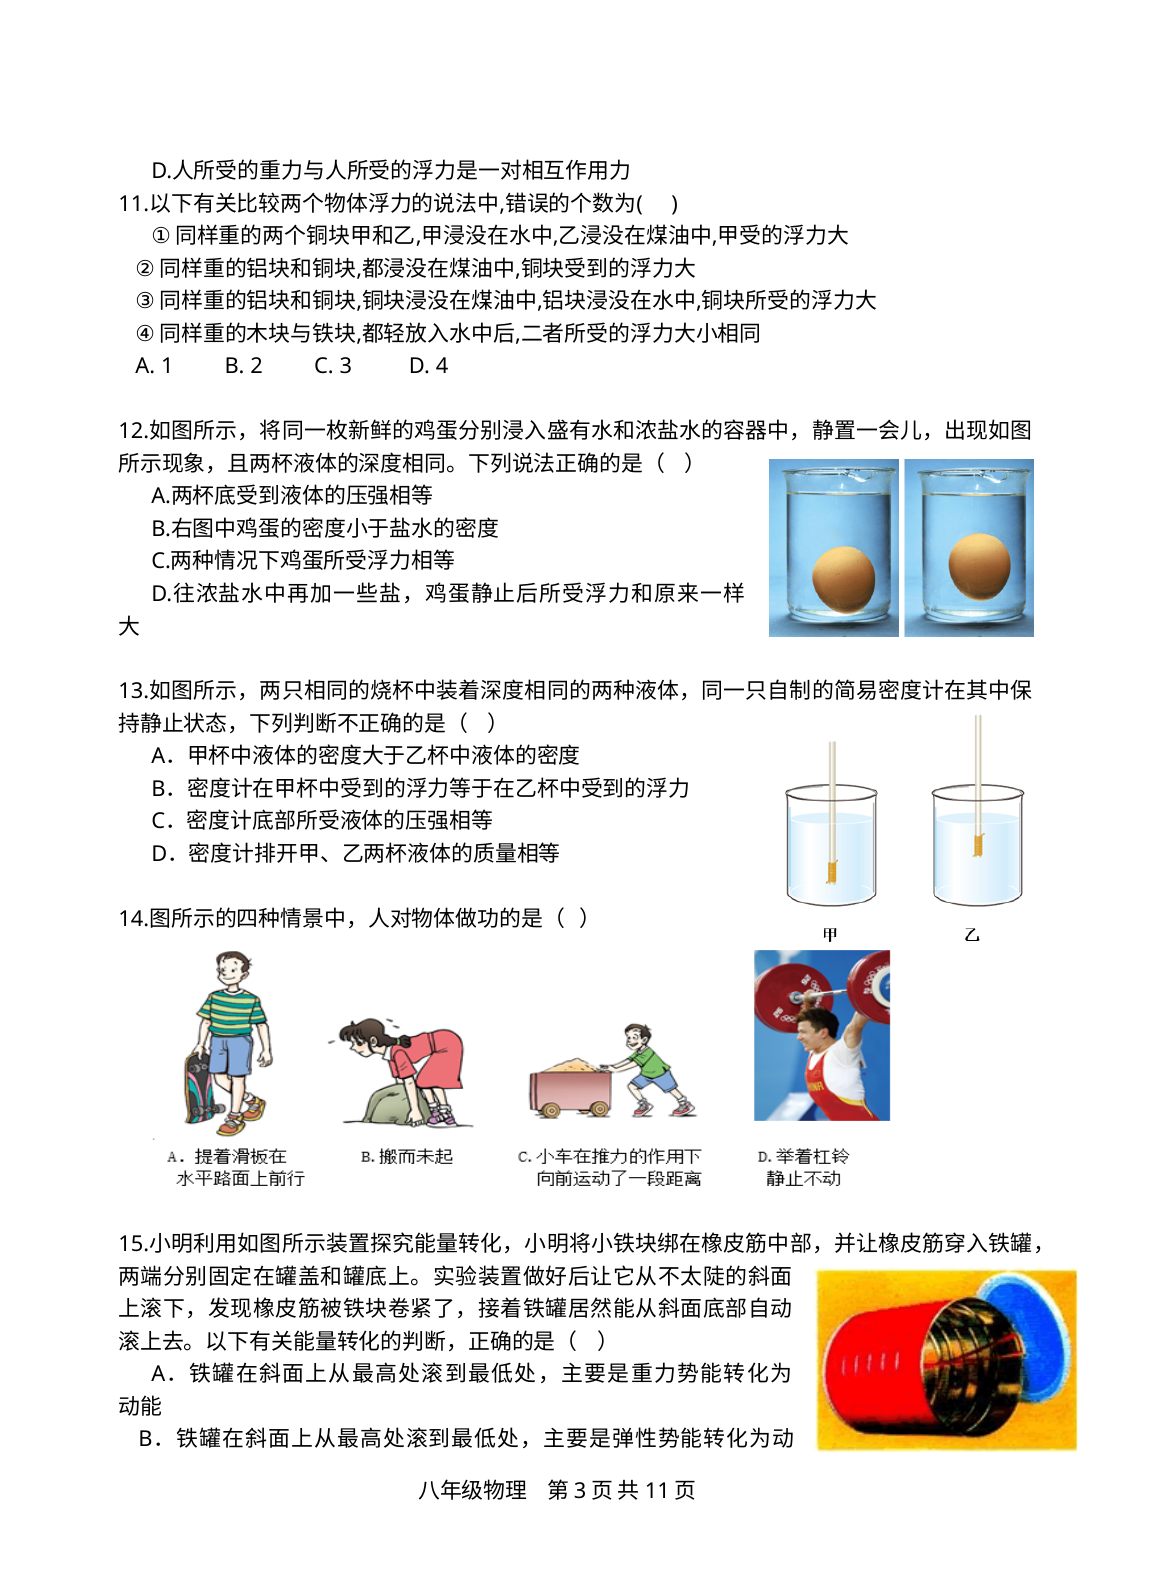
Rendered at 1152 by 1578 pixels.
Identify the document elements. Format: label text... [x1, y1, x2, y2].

text C．密度计底部所受液体的压强相等 [118, 803, 774, 836]
picture [764, 459, 1041, 637]
text ①同样重的两个铜块甲和乙,甲浸没在水中,乙浸没在煤油中,甲受的浮力大 ②同样重的铝块和铜块,都浸没在煤油中,铜块受到的浮力大 ③同样重的铝块和铜块,铜块浸没在煤油中,铝块浸没在水中,铜块所受的浮力大 ④同样重的木块与铁块,都轻放入水中后,二者所受的浮力大小相同 A. 1 B. 2 C. 3 D. 4 [118, 218, 1033, 381]
text 11.以下有关比较两个物体浮力的说法中,错误的个数为( ) [118, 186, 1033, 218]
text 13.如图所示，两只相同的烧杯中装着深度相同的两种液体，同一只自制的简易密度计在其中保持静止状态，下列判断不正确的是（ ） [118, 673, 1033, 738]
text A．甲杯中液体的密度大于乙杯中液体的密度 [118, 738, 774, 771]
text B.右图中鸡蛋的密度小于盐水的密度 [118, 511, 764, 543]
text 14.图所示的四种情景中，人对物体做功的是（ ） [118, 901, 774, 933]
text B．密度计在甲杯中受到的浮力等于在乙杯中受到的浮力 [118, 771, 774, 803]
text 12.如图所示，将同一枚新鲜的鸡蛋分别浸入盛有水和浓盐水的容器中，静置一会儿，出现如图所示现象，且两杯液体的深度相同。下列说法正确的是（ ） [118, 413, 1033, 478]
text 15.小明利用如图所示装置探究能量转化，小明将小铁块绑在橡皮筋中部，并让橡皮筋穿入铁罐，两端分别固定在罐盖和罐底上。实验装置做好后让它从不太陡的斜面上滚下，发现橡皮筋被铁块卷紧了，接着铁罐居然能从斜面底部自动滚上去。以下有关能量转化的判断，正确的是（ ） [118, 1226, 1033, 1356]
picture [136, 710, 1037, 1197]
text C.两种情况下鸡蛋所受浮力相等 [118, 543, 764, 576]
text D.人所受的重力与人所受的浮力是一对相互作用力 [118, 153, 1033, 186]
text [118, 1356, 1033, 1453]
text A.两杯底受到液体的压强相等 [118, 478, 764, 511]
text D.往浓盐水中再加一些盐，鸡蛋静止后所受浮力和原来一样大 [118, 576, 1033, 641]
text D．密度计排开甲、乙两杯液体的质量相等 [118, 836, 774, 868]
picture [811, 1263, 1077, 1452]
